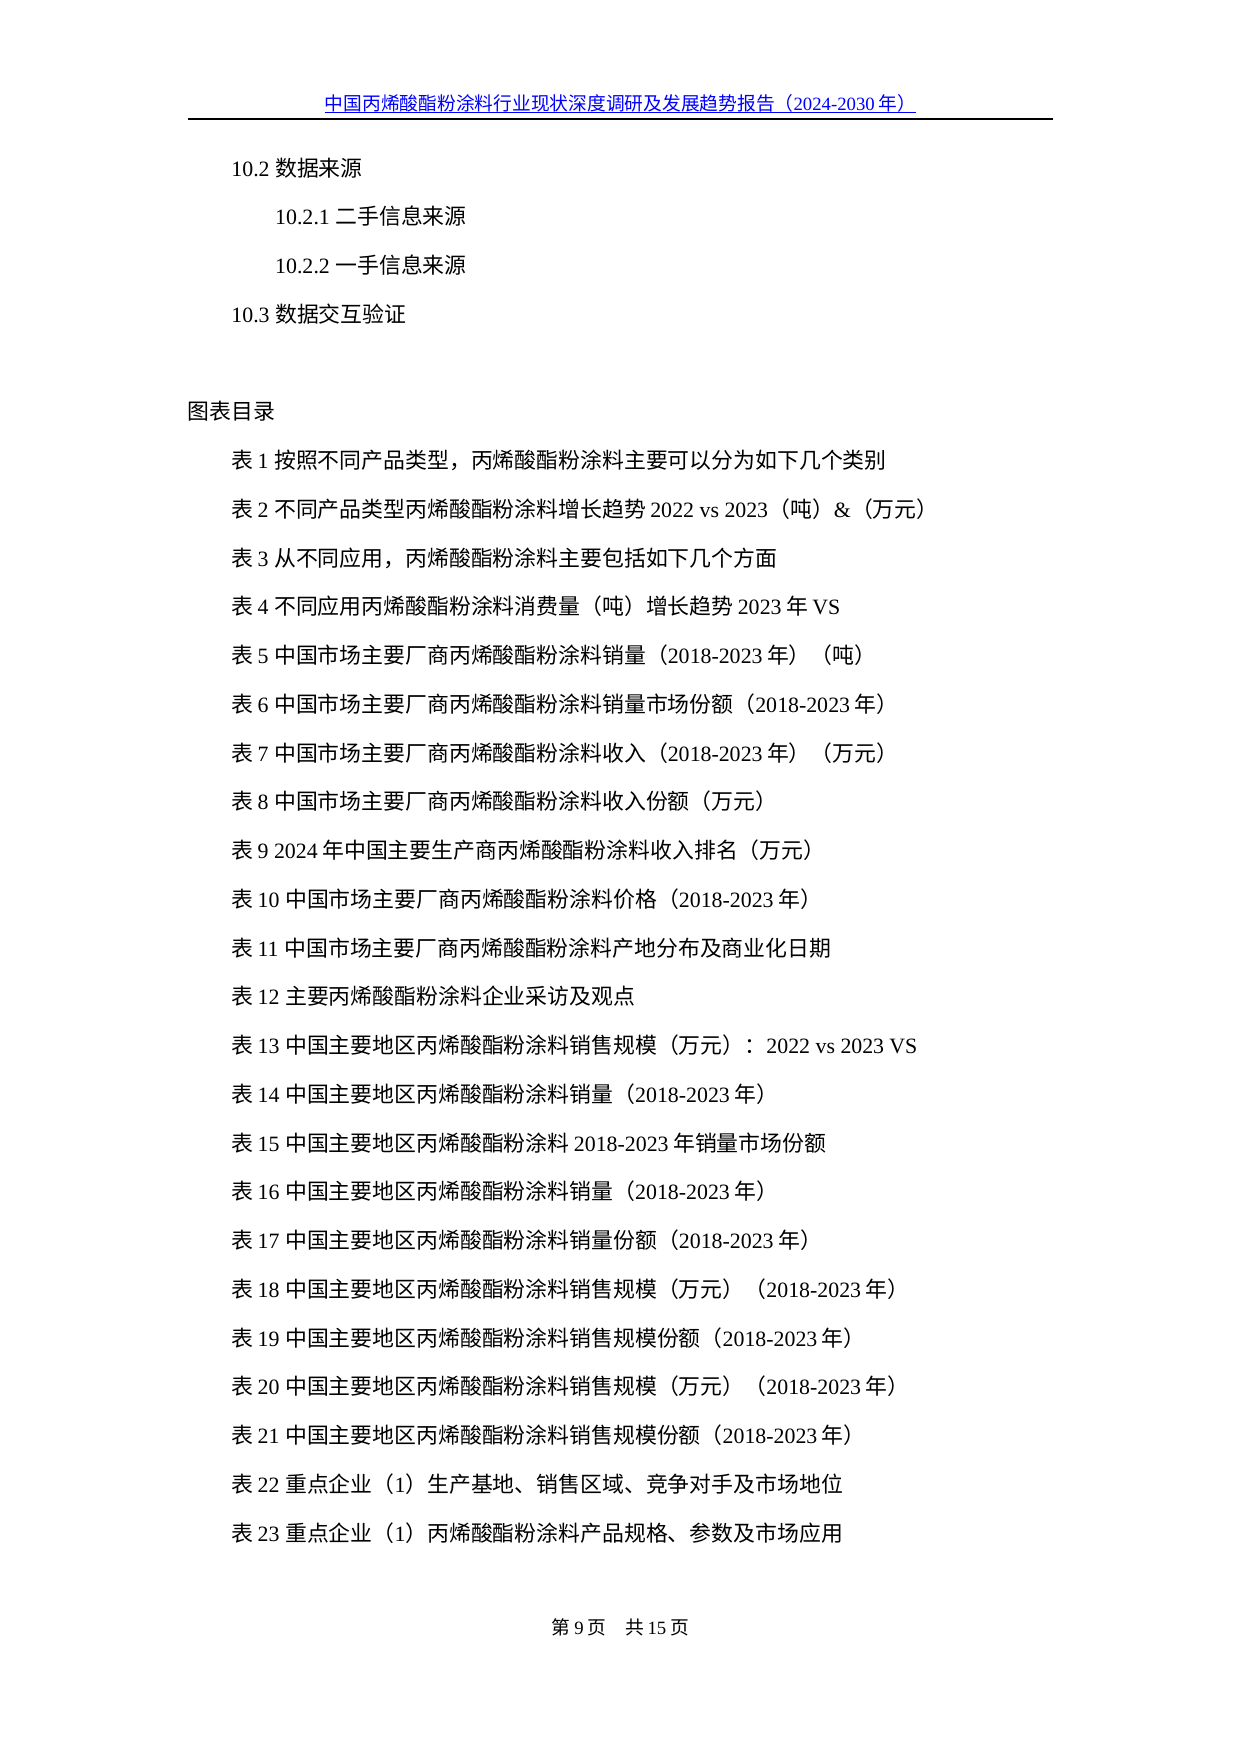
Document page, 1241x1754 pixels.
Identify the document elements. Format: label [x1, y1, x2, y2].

text [187, 150, 1053, 1548]
